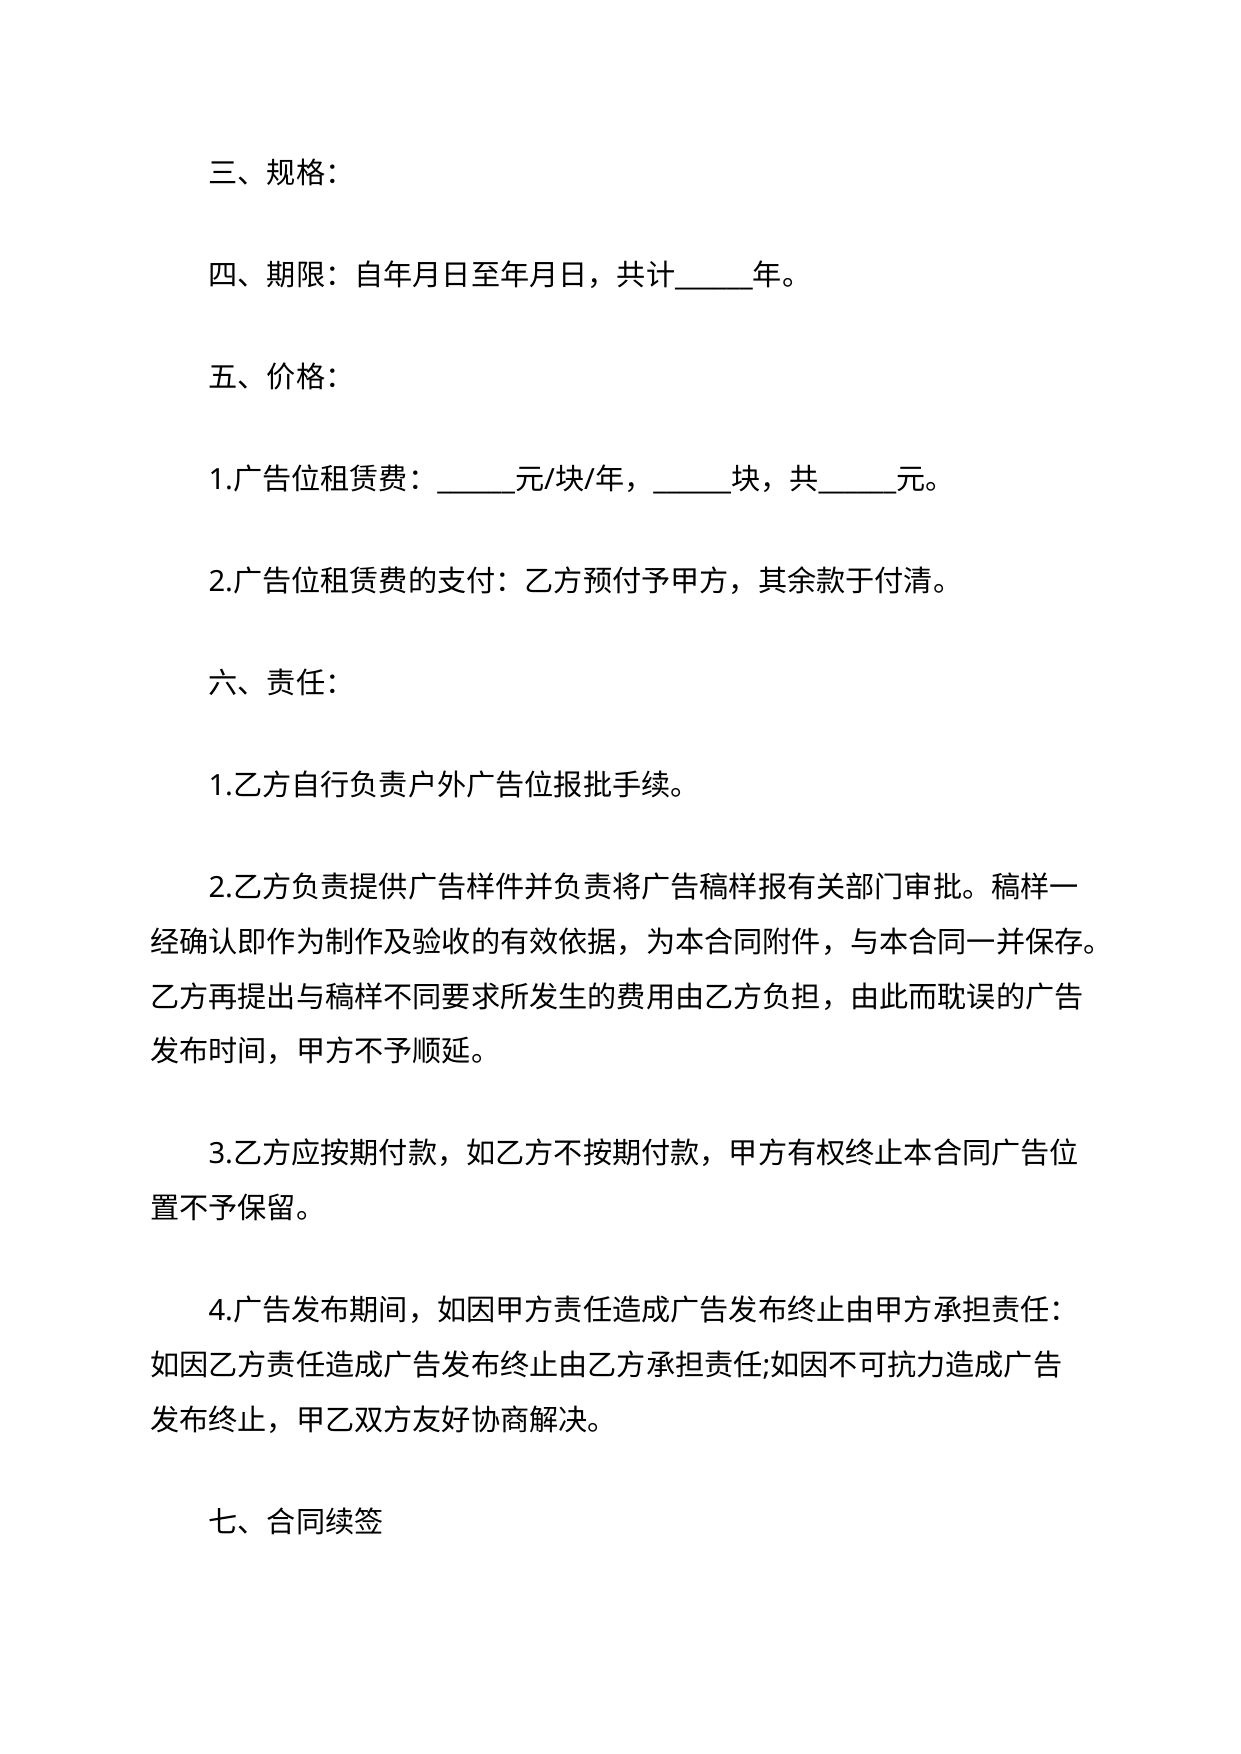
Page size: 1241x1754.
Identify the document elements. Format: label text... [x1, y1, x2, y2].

text 五、价格： [150, 354, 1090, 396]
text 六、责任： [150, 659, 1090, 702]
text 四、期限：自年月日至年月日，共计______年。 [150, 252, 1090, 294]
text 3.乙方应按期付款，如乙方不按期付款，甲方有权终止本合同广告位置不予保留。 [150, 1130, 1090, 1227]
text 三、规格： [150, 150, 1090, 192]
text 2.广告位租赁费的支付：乙方预付予甲方，其余款于付清。 [150, 557, 1090, 600]
text 七、合同续签 [150, 1498, 1090, 1541]
text 4.广告发布期间，如因甲方责任造成广告发布终止由甲方承担责任：如因乙方责任造成广告发布终止由乙方承担责任;如因不可抗力造成广告发布终止，甲乙双方友好协商解决。 [150, 1287, 1090, 1439]
text 1.广告位租赁费：______元/块/年，______块，共______元。 [150, 456, 1090, 498]
text 2.乙方负责提供广告样件并负责将广告稿样报有关部门审批。稿样一经确认即作为制作及验收的有效依据，为本合同附件，与本合同一并保存。乙方再提出与稿样不同要求所发生的费用由乙方负担，由此而耽误的广告发布时间，甲方不予顺延。 [150, 863, 1090, 1070]
text 1.乙方自行负责户外广告位报批手续。 [150, 761, 1090, 804]
